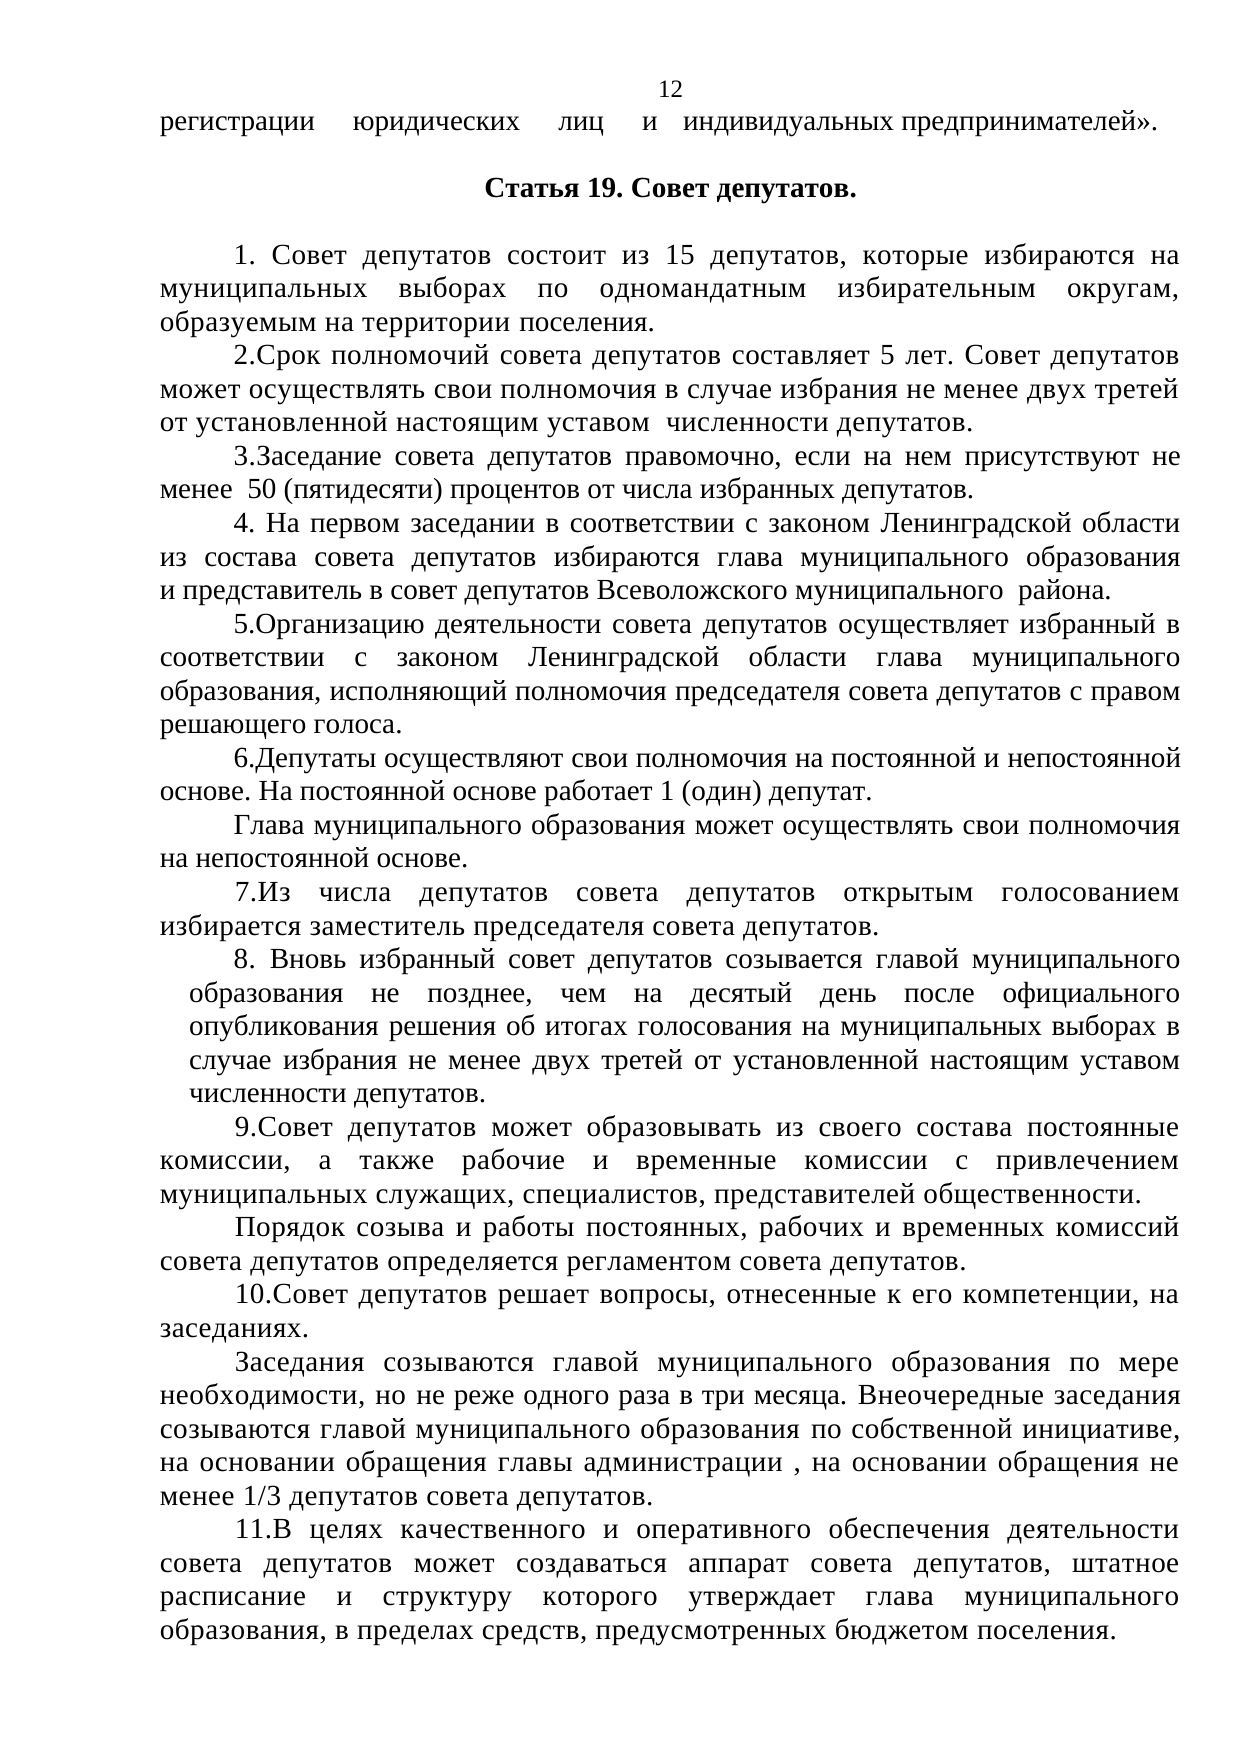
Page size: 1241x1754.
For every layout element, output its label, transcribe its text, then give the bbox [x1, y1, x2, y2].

text 1. Совет депутатов состоит из 15 депутатов, которые избираются на муниципальных выборах по одномандатным избирательным округам, образуемым на территории поселения. [159, 237, 1181, 337]
text 3.Заседание совета депутатов правомочно, если на нем присутствуют не менее 50 (пятидесяти) процентов от числа избранных депутатов. [159, 438, 1181, 505]
text Глава муниципального образования может осуществлять свои полномочия на непостоянной основе. [159, 807, 1181, 874]
text 2.Срок полномочий совета депутатов составляет 5 лет. Совет депутатов может осуществлять свои полномочия в случае избрания не менее двух третей от установленной настоящим уставом численности депутатов. [159, 337, 1181, 438]
text 10.Совет депутатов решает вопросы, отнесенные к его компетенции, на заседаниях. [159, 1277, 1181, 1344]
text 11.В целях качественного и оперативного обеспечения деятельности совета депутатов может создаваться аппарат совета депутатов, штатное расписание и структуру которого утверждает глава муниципального образования, в пределах средств, предусмотренных бюджетом поселения. [159, 1511, 1181, 1646]
subtitle Статья 19. Совет депутатов. [159, 170, 1181, 203]
text 7.Из числа депутатов совета депутатов открытым голосованием избирается заместитель председателя совета депутатов. [159, 874, 1181, 941]
list 8. Вновь избранный совет депутатов созывается главой муниципального образования не позднее, чем на десятый день после официального опубликования решения об итогах голосования на муниципальных выборах в случае избрания не менее двух третей от установленной настоящим уставом численности депутатов. [189, 941, 1181, 1109]
text 9.Совет депутатов может образовывать из своего состава постоянные комиссии, а также рабочие и временные комиссии с привлечением муниципальных служащих, специалистов, представителей общественности. [159, 1109, 1181, 1209]
text 4. На первом заседании в соответствии с законом Ленинградской области из состава совета депутатов избираются глава муниципального образования и представитель в совет депутатов Всеволожского муниципального района. [159, 505, 1181, 606]
text Заседания созываются главой муниципального образования по мере необходимости, но не реже одного раза в три месяца. Внеочередные заседания созываются главой муниципального образования по собственной инициативе, на основании обращения главы администрации , на основании обращения не менее 1/3 депутатов совета депутатов. [159, 1344, 1181, 1511]
text Порядок созыва и работы постоянных, рабочих и временных комиссий совета депутатов определяется регламентом совета депутатов. [159, 1209, 1181, 1277]
text 6.Депутаты осуществляют свои полномочия на постоянной и непостоянной основе. На постоянной основе работает 1 (один) депутат. [159, 740, 1181, 807]
text 5.Организацию деятельности совета депутатов осуществляет избранный в соответствии с законом Ленинградской области глава муниципального образования, исполняющий полномочия председателя совета депутатов с правом решающего голоса. [159, 606, 1181, 740]
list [159, 103, 1181, 136]
